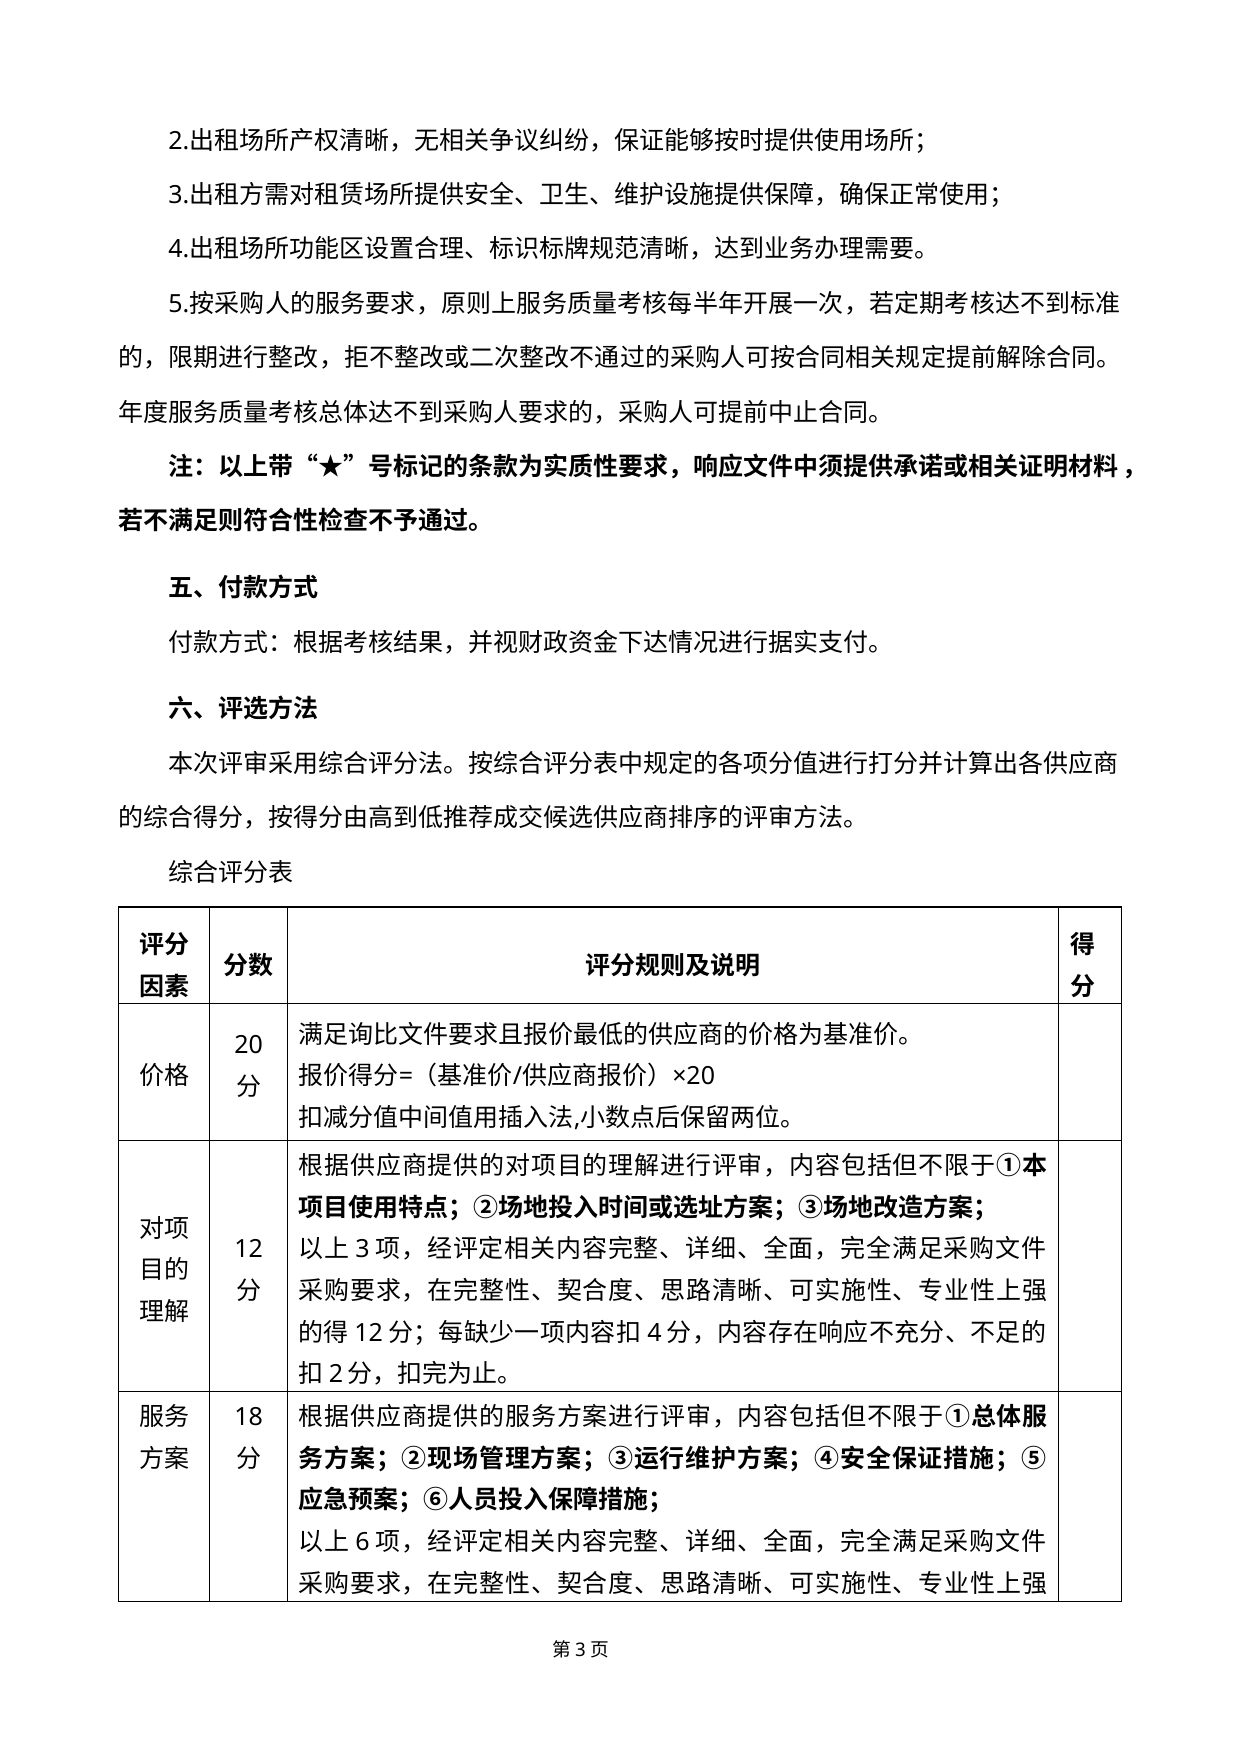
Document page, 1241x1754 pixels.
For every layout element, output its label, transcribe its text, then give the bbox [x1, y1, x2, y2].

text 2.出租场所产权清晰，无相关争议纠纷，保证能够按时提供使用场所； [118, 120, 1122, 156]
text 综合评分表 [118, 852, 1122, 888]
table_cell 18分 [210, 1392, 287, 1601]
table_cell 对项目的理解 [119, 1141, 209, 1391]
text 3.出租方需对租赁场所提供安全、卫生、维护设施提供保障，确保正常使用； [118, 174, 1122, 211]
text 六、评选方法 [118, 689, 1122, 725]
text 五、付款方式 [118, 568, 1122, 604]
table_cell [1059, 1141, 1121, 1391]
table_header 评分规则及说明 [288, 908, 1058, 1003]
table_cell 满足询比文件要求且报价最低的供应商的价格为基准价。 报价得分=（基准价/供应商报价）×20 扣减分值中间值用插入法,小数点后保留两位。 [288, 1004, 1058, 1140]
table_cell 根据供应商提供的对项目的理解进行评审，内容包括但不限于①本项目使用特点；②场地投入时间或选址方案；③场地改造方案； 以上3项，经评定相关内容完整、详细、全面，完全满足采购文件采购要求，在完整性、契合度、思路清晰、可实施性、专业性上强的得12分；每缺少一项内容扣4分，内容存在响应不充分、不足的扣2分，扣完为止。 [288, 1141, 1058, 1391]
text 4.出租场所功能区设置合理、标识标牌规范清晰，达到业务办理需要。 [118, 229, 1122, 265]
table_cell 服务方案 [119, 1392, 209, 1601]
table_cell 价格 [119, 1004, 209, 1140]
table_cell [1059, 1004, 1121, 1140]
text 注：以上带“★”号标记的条款为实质性要求，响应文件中须提供承诺或相关证明材料，若不满足则符合性检查不予通过。 [118, 446, 1122, 537]
text 付款方式：根据考核结果，并视财政资金下达情况进行据实支付。 [118, 622, 1122, 658]
table_header 评分因素 [119, 908, 209, 1003]
table_cell [1059, 1392, 1121, 1601]
table_cell 12分 [210, 1141, 287, 1391]
text 本次评审采用综合评分法。按综合评分表中规定的各项分值进行打分并计算出各供应商的综合得分，按得分由高到低推荐成交候选供应商排序的评审方法。 [118, 743, 1122, 834]
table_cell 20分 [210, 1004, 287, 1140]
table_header 得分 [1059, 908, 1121, 1003]
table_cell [288, 1392, 1058, 1601]
table_header 分数 [210, 908, 287, 1003]
text 5.按采购人的服务要求，原则上服务质量考核每半年开展一次，若定期考核达不到标准的，限期进行整改，拒不整改或二次整改不通过的采购人可按合同相关规定提前解除合同。年度服务质量考核总体达不到采购人要求的，采购人可提前中止合同。 [118, 283, 1122, 428]
